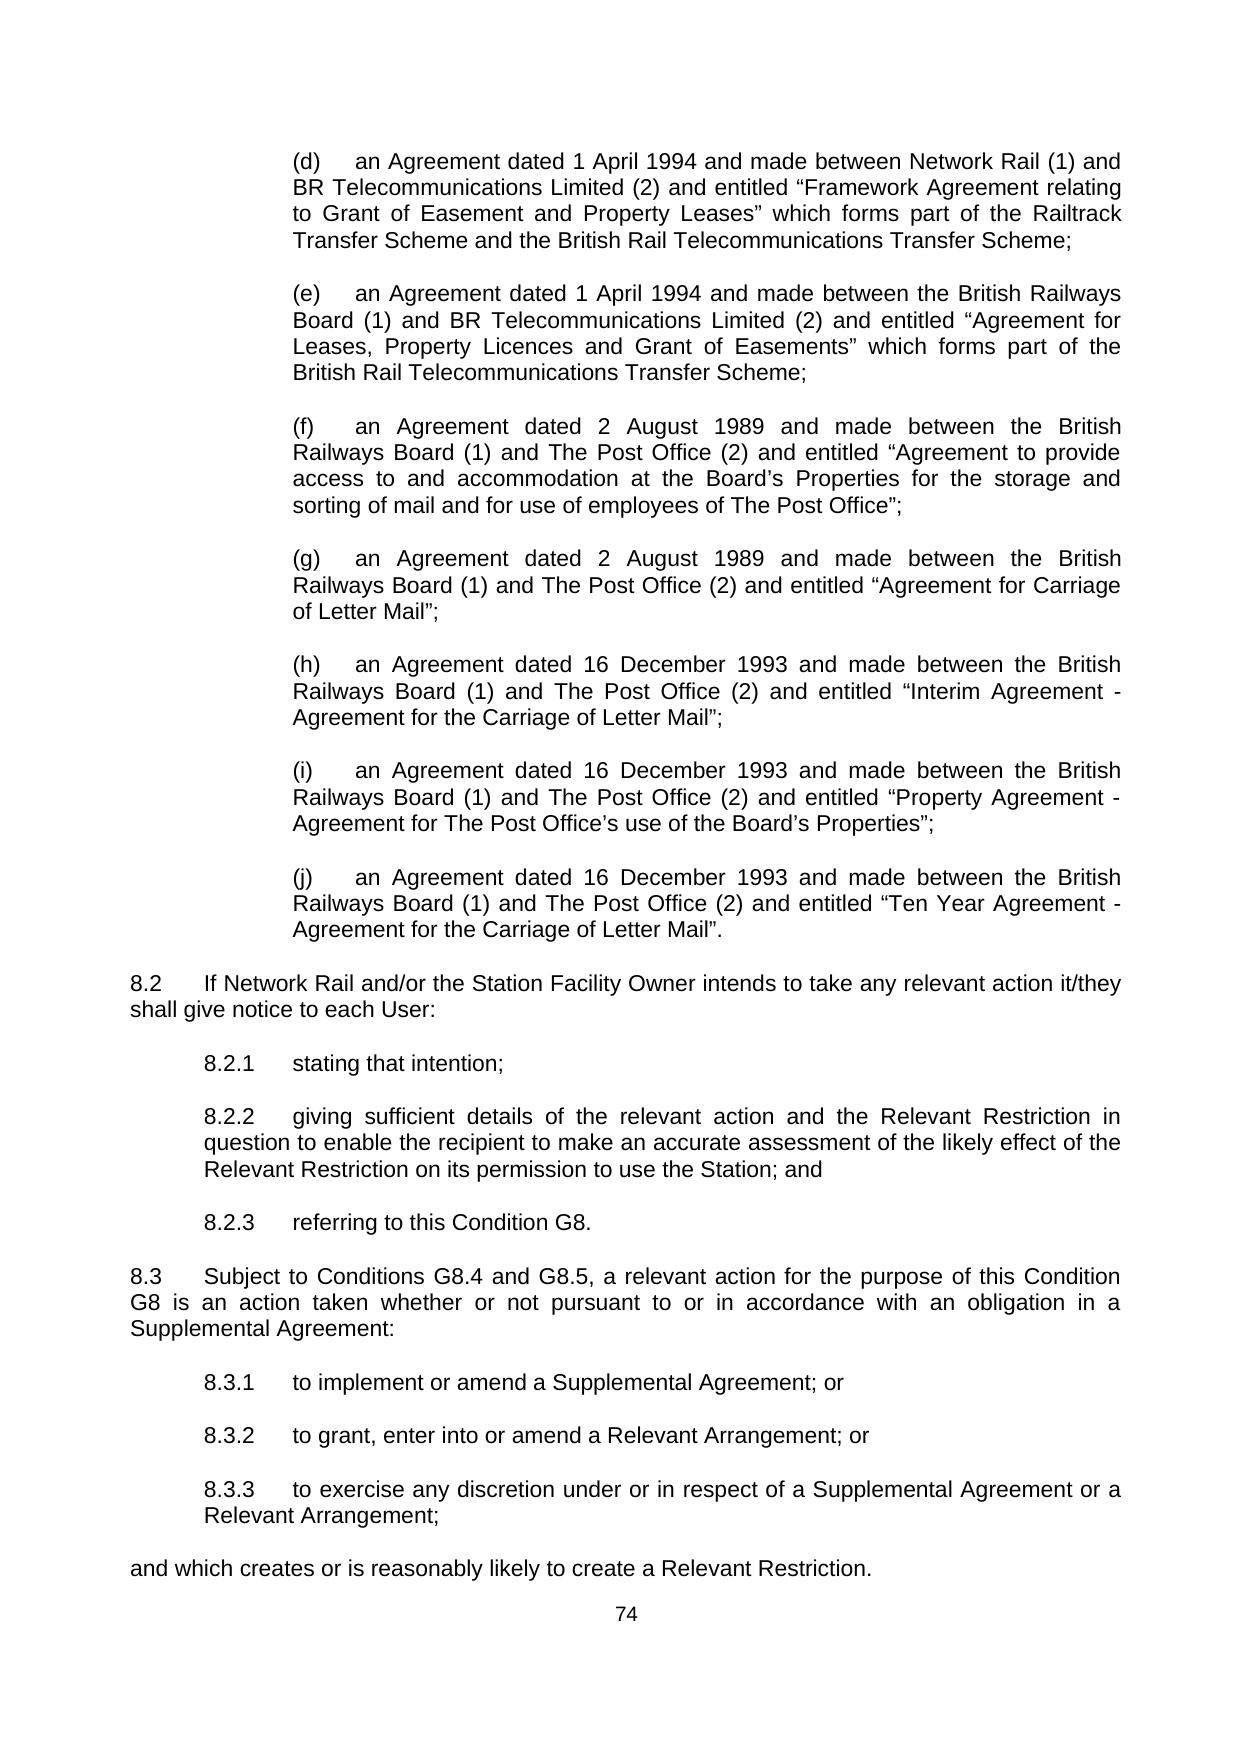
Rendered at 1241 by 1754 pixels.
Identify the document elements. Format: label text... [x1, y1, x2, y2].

text 8.2.3 referring to this Condition G8. [130, 1209, 1122, 1236]
text 8.3 Subject to Conditions G8.4 and G8.5, a relevant action for the purpose of this Condition G8 is an action taken whether or not pursuant to or in accordance with an obligation in a Supplemental Agreement: [130, 1263, 1122, 1342]
text 8.3.3 to exercise any discretion under or in respect of a Supplemental Agreement or a Relevant Arrangement; [130, 1476, 1122, 1528]
text (h) an Agreement dated 16 December 1993 and made between the British Railways Board (1) and The Post Office (2) and entitled “Interim Agreement - Agreement for the Carriage of Letter Mail”; [130, 651, 1122, 730]
text 8.3.2 to grant, enter into or amend a Relevant Arrangement; or [130, 1422, 1122, 1448]
text 8.3.1 to implement or amend a Supplemental Agreement; or [130, 1369, 1122, 1395]
text 8.2 If Network Rail and/or the Station Facility Owner intends to take any relevant action it/they shall give notice to each User: [130, 970, 1122, 1022]
text (j) an Agreement dated 16 December 1993 and made between the British Railways Board (1) and The Post Office (2) and entitled “Ten Year Agreement -Agreement for the Carriage of Letter Mail”. [130, 864, 1122, 943]
text (e) an Agreement dated 1 April 1994 and made between the British Railways Board (1) and BR Telecommunications Limited (2) and entitled “Agreement for Leases, Property Licences and Grant of Easements” which forms part of the British Rail Telecommunications Transfer Scheme; [130, 280, 1122, 386]
text 8.2.1 stating that intention; [130, 1049, 1122, 1076]
text (f) an Agreement dated 2 August 1989 and made between the British Railways Board (1) and The Post Office (2) and entitled “Agreement to provide access to and accommodation at the Board’s Properties for the storage and sorting of mail and for use of employees of The Post Office”; [130, 413, 1122, 518]
text (d) an Agreement dated 1 April 1994 and made between Network Rail (1) and BR Telecommunications Limited (2) and entitled “Framework Agreement relating to Grant of Easement and Property Leases” which forms part of the Railtrack Transfer Scheme and the British Rail Telecommunications Transfer Scheme; [130, 148, 1122, 253]
text and which creates or is reasonably likely to create a Relevant Restriction. [130, 1555, 1122, 1582]
text 8.2.2 giving sufficient details of the relevant action and the Relevant Restriction in question to enable the recipient to make an accurate assessment of the likely effect of the Relevant Restriction on its permission to use the Station; and [130, 1103, 1122, 1182]
text (g) an Agreement dated 2 August 1989 and made between the British Railways Board (1) and The Post Office (2) and entitled “Agreement for Carriage of Letter Mail”; [130, 545, 1122, 624]
text (i) an Agreement dated 16 December 1993 and made between the British Railways Board (1) and The Post Office (2) and entitled “Property Agreement -Agreement for The Post Office’s use of the Board’s Properties”; [130, 757, 1122, 837]
